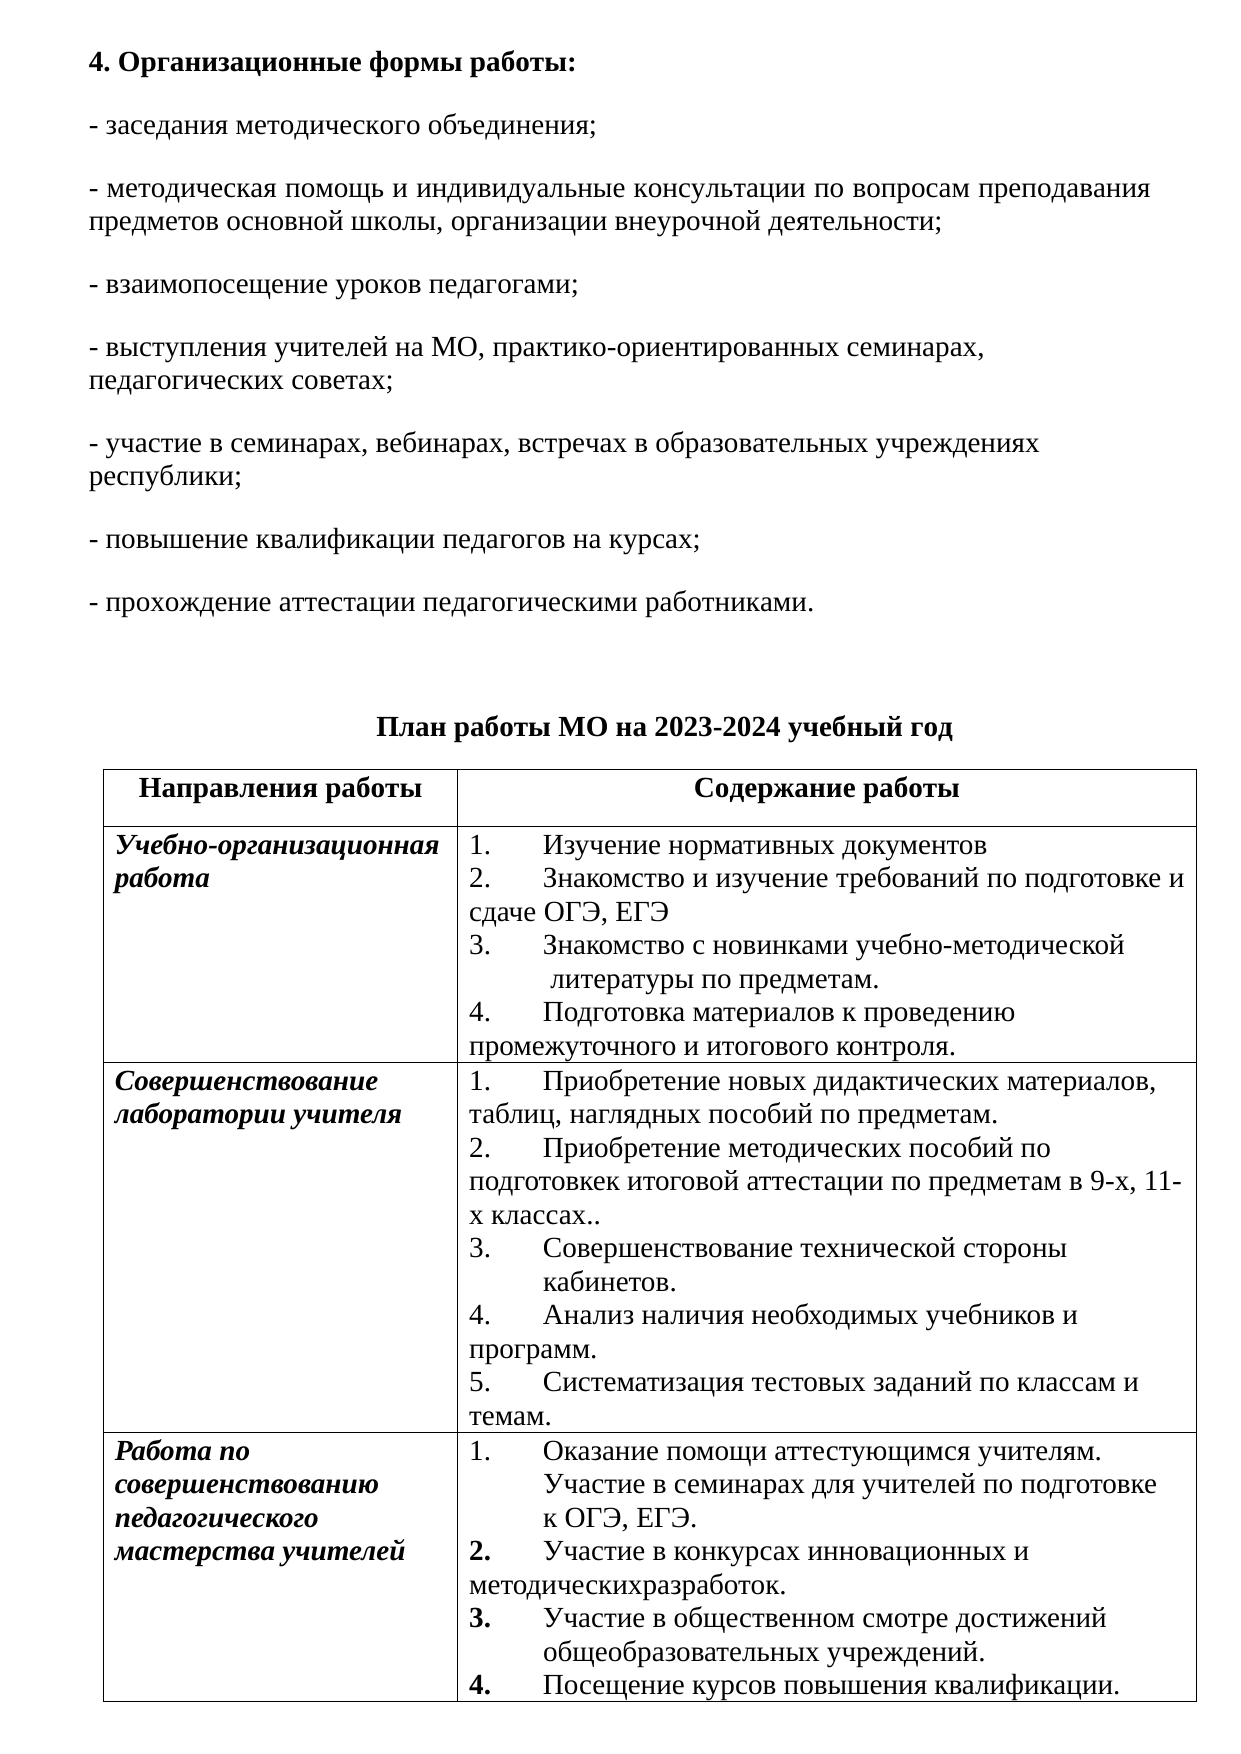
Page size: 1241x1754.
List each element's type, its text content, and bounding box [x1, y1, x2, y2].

text - прохождение аттестации педагогическими работниками. [88, 584, 1152, 617]
table_header Направления работы [104, 770, 457, 826]
table_cell Учебно-организационная работа [104, 827, 457, 1062]
text - участие в семинарах, вебинарах, встречах в образовательных учреждениях республики; [88, 425, 1152, 492]
table_cell Совершенствование лаборатории учителя [104, 1063, 457, 1432]
text - повышение квалификации педагогов на курсах; [88, 521, 1152, 555]
text - взаимопосещение уроков педагогами; [88, 266, 1152, 299]
text 4. Организационные формы работы: [88, 44, 1152, 78]
table_header Содержание работы [458, 770, 1196, 826]
table_cell Приобретение новых дидактических материалов, таблиц, наглядных пособий по предметам. Приобретение методических пособий по подготовкек итоговой аттестации по предметам в 9-х, 11-х классах.. Совершенствование технической стороны кабинетов. Анализ наличия необходимых учебников и программ. Систематизация тестовых заданий по классам и темам. [458, 1063, 1196, 1432]
text - заседания методического объединения; [88, 107, 1152, 141]
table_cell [458, 1433, 1196, 1701]
text - выступления учителей на МО, практико-ориентированных семинарах, педагогических советах; [88, 329, 1152, 396]
text План работы МО на 2023-2024 учебный год [177, 709, 1152, 743]
text - методическая помощь и индивидуальные консультации по вопросам преподавания предметов основной школы, организации внеурочной деятельности; [88, 170, 1152, 237]
table_cell Изучение нормативных документов Знакомство и изучение требований по подготовке и сдаче ОГЭ, ЕГЭ Знакомство с новинками учебно-методической литературы по предметам. Подготовка материалов к проведению промежуточного и итогового контроля. [458, 827, 1196, 1062]
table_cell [104, 1433, 457, 1701]
